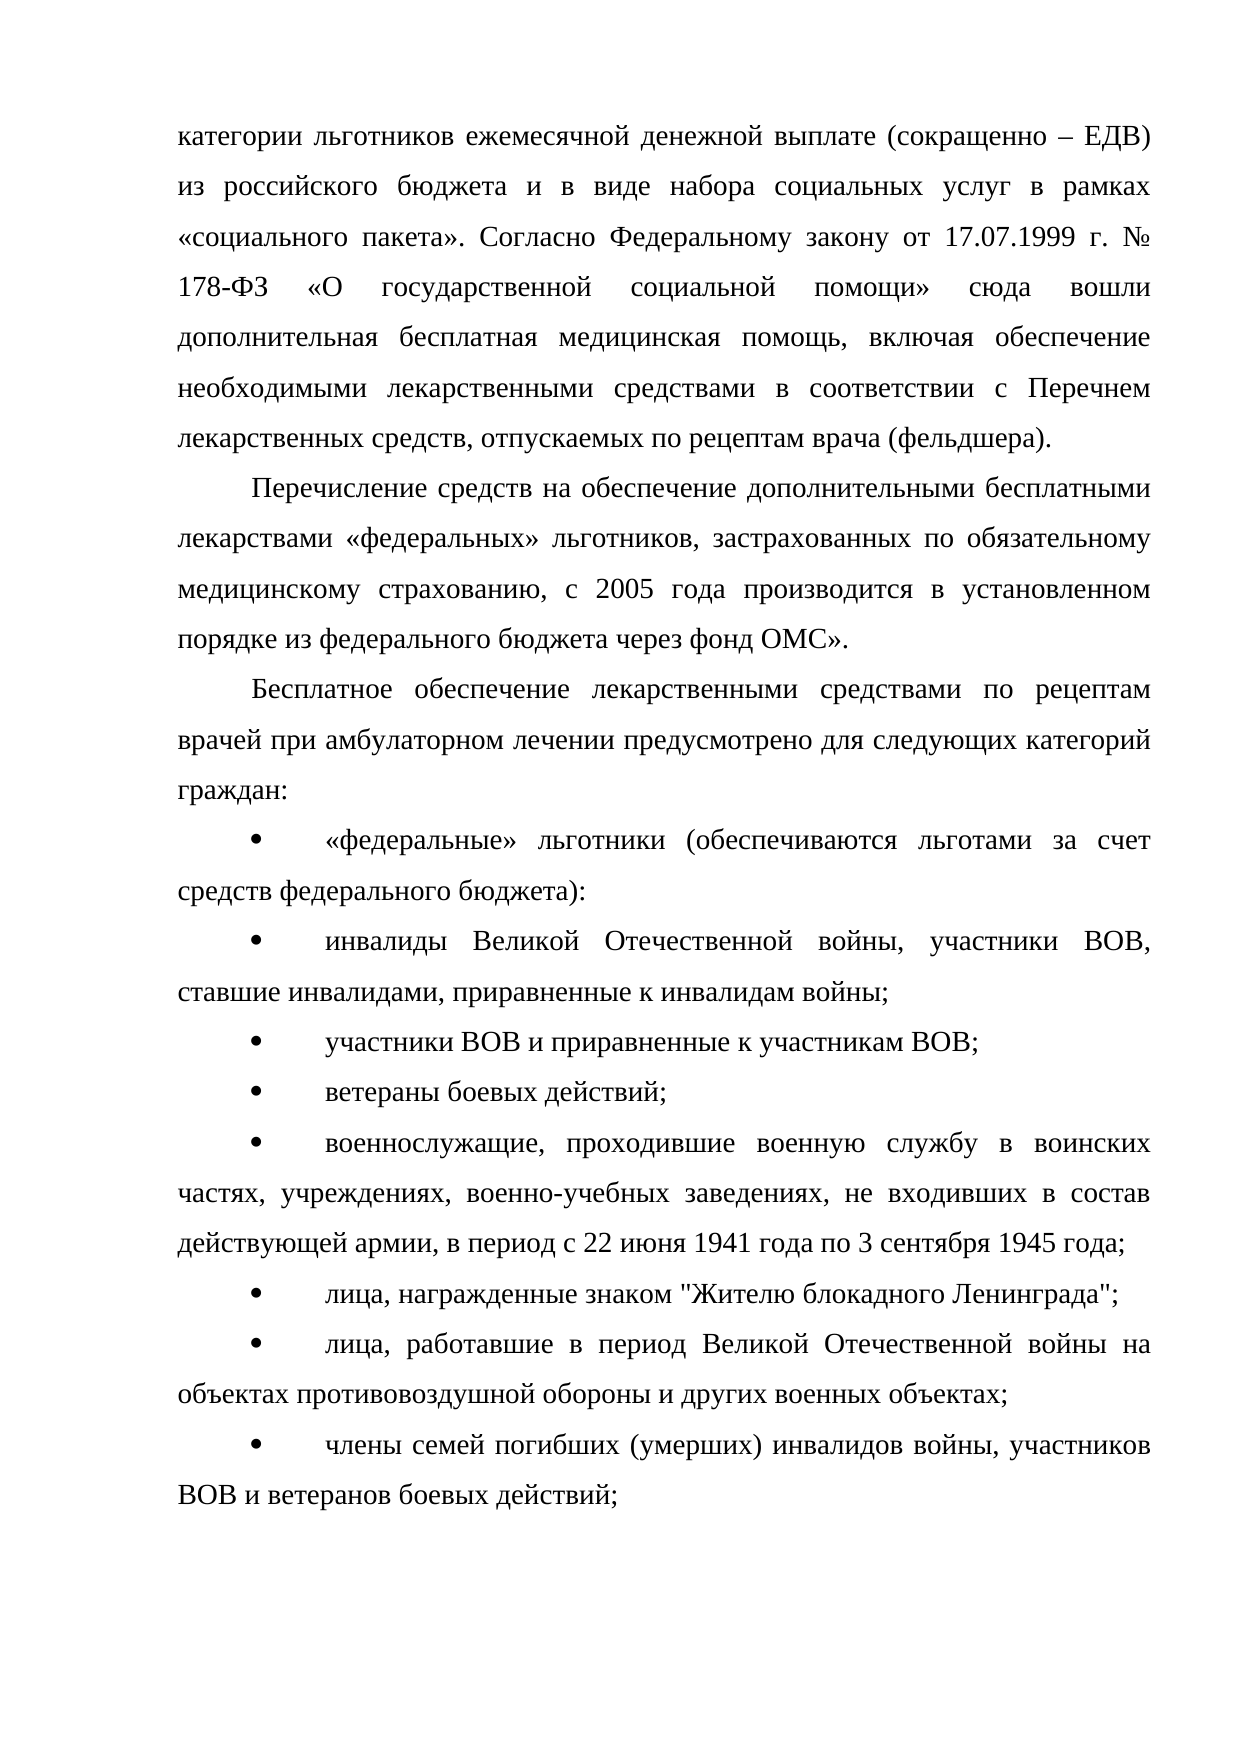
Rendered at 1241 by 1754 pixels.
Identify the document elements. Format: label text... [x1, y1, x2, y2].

list «федеральные» льготники (обеспечиваются льготами за счет средств федерального бюджета): [177, 822, 1152, 906]
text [177, 118, 1152, 453]
list военнослужащие, проходившие военную службу в воинских частях, учреждениях, военно-учебных заведениях, не входивших в состав действующей армии, в период с 22 июня 1941 года по 3 сентября 1945 года; [177, 1125, 1152, 1259]
list ветераны боевых действий; [177, 1074, 1152, 1108]
list лица, награжденные знаком "Жителю блокадного Ленинграда"; [177, 1276, 1152, 1309]
list лица, работавшие в период Великой Отечественной войны на объектах противовоздушной обороны и других военных объектах; [177, 1326, 1152, 1410]
text Бесплатное обеспечение лекарственными средствами по рецептам врачей при амбулаторном лечении предусмотрено для следующих категорий граждан: [177, 672, 1152, 806]
list инвалиды Великой Отечественной войны, участники ВОВ, ставшие инвалидами, приравненные к инвалидам войны; [177, 923, 1152, 1007]
text Перечисление средств на обеспечение дополнительными бесплатными лекарствами «федеральных» льготников, застрахованных по обязательному медицинскому страхованию, с 2005 года производится в установленном порядке из федерального бюджета через фонд ОМС». [177, 470, 1152, 655]
list члены семей погибших (умерших) инвалидов войны, участников ВОВ и ветеранов боевых действий; [177, 1427, 1152, 1511]
list участники ВОВ и приравненные к участникам ВОВ; [177, 1024, 1152, 1058]
